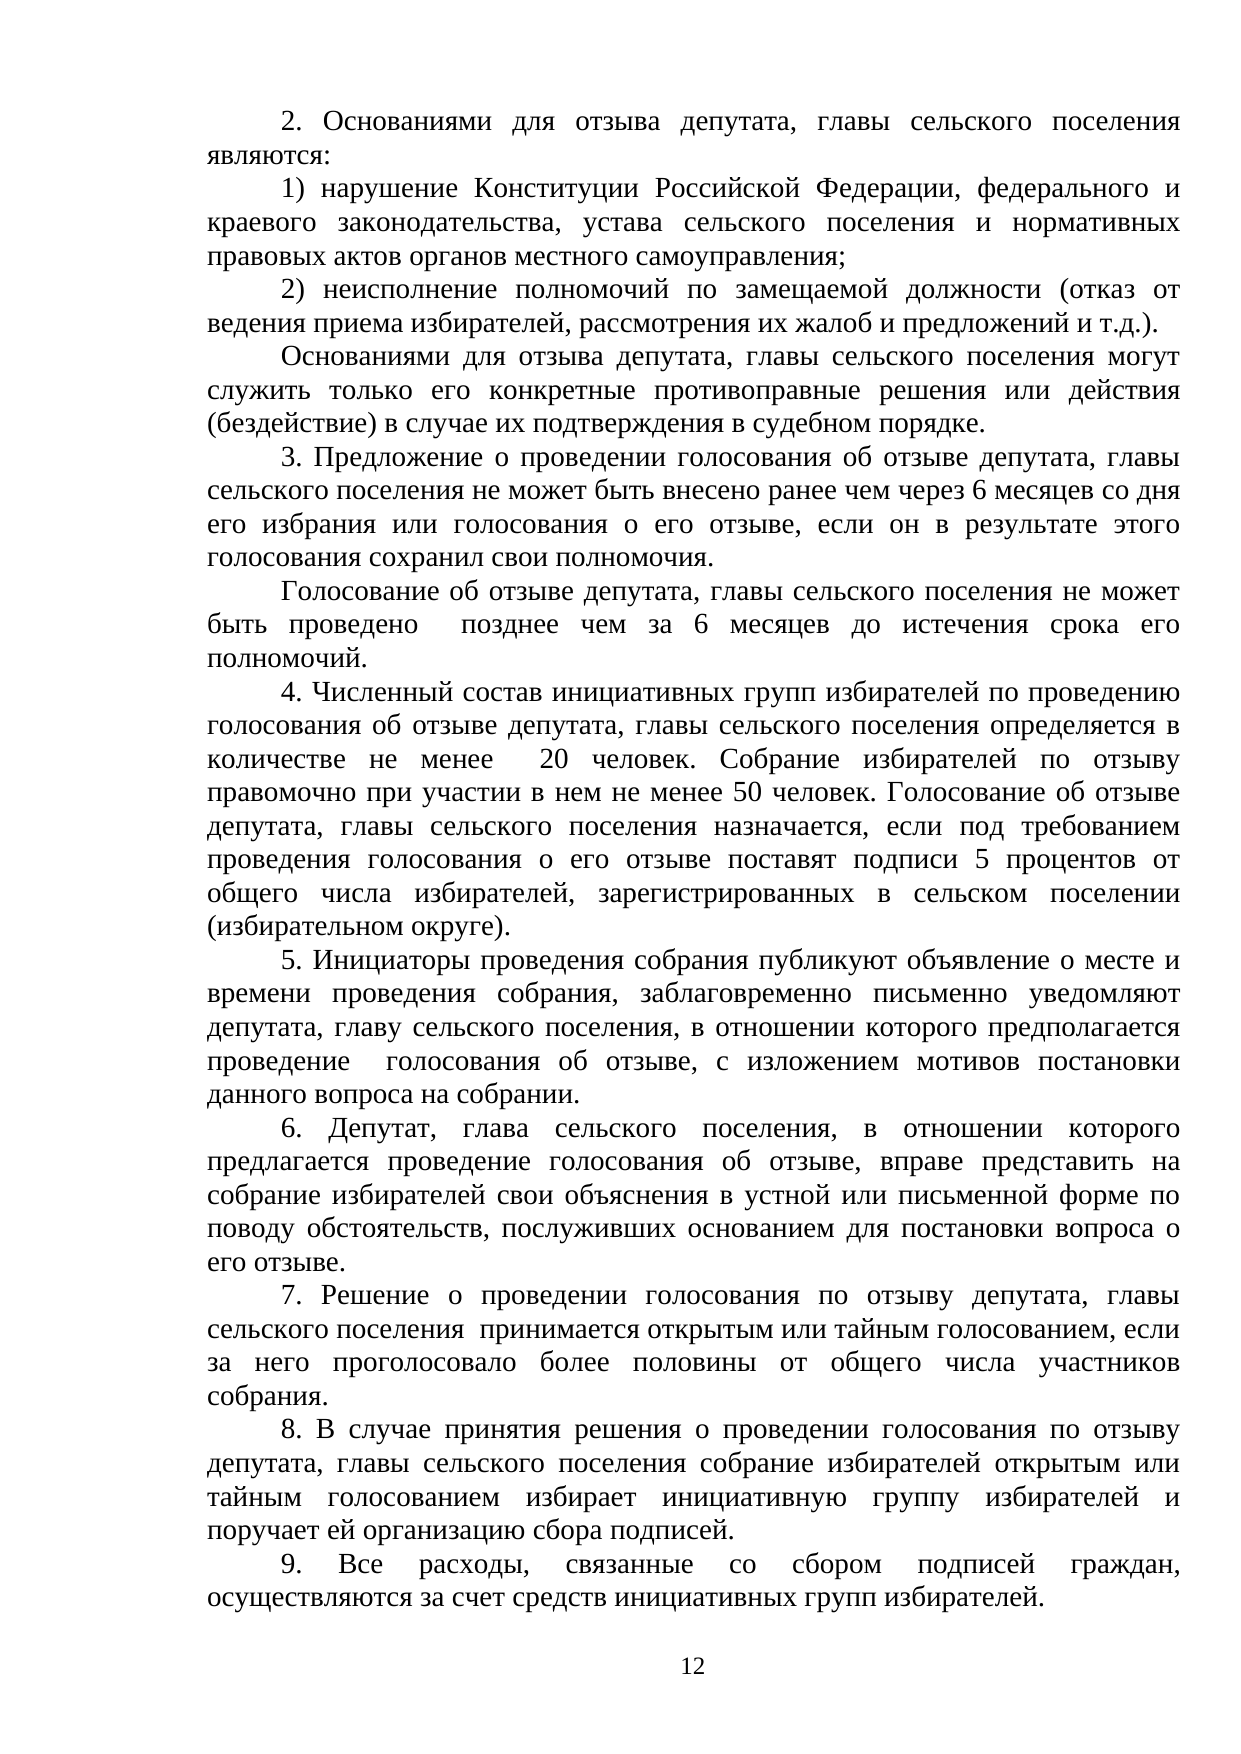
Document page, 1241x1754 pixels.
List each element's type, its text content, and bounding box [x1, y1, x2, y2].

text 1) нарушение Конституции Российской Федерации, федерального и краевого законодательства, устава сельского поселения и нормативных правовых актов органов местного самоуправления; [207, 171, 1181, 271]
text Голосование об отзыве депутата, главы сельского поселения не может быть проведено позднее чем за 6 месяцев до истечения срока его полномочий. [207, 573, 1181, 674]
text 9. Все расходы, связанные со сбором подписей граждан, осуществляются за счет средств инициативных групп избирателей. [207, 1546, 1181, 1613]
text 8. В случае принятия решения о проведении голосования по отзыву депутата, главы сельского поселения собрание избирателей открытым или тайным голосованием избирает инициативную группу избирателей и поручает ей организацию сбора подписей. [207, 1412, 1181, 1546]
text 3. Предложение о проведении голосования об отзыве депутата, главы сельского поселения не может быть внесено ранее чем через 6 месяцев со дня его избрания или голосования о его отзыве, если он в результате этого голосования сохранил свои полномочия. [207, 439, 1181, 573]
text Основаниями для отзыва депутата, главы сельского поселения могут служить только его конкретные противоправные решения или действия (бездействие) в случае их подтверждения в судебном порядке. [207, 338, 1181, 439]
text 6. Депутат, глава сельского поселения, в отношении которого предлагается проведение голосования об отзыве, вправе представить на собрание избирателей свои объяснения в устной или письменной форме по поводу обстоятельств, послуживших основанием для постановки вопроса о его отзыве. [207, 1110, 1181, 1277]
text 7. Решение о проведении голосования по отзыву депутата, главы сельского поселения принимается открытым или тайным голосованием, если за него проголосовало более половины от общего числа участников собрания. [207, 1277, 1181, 1412]
text 2) неисполнение полномочий по замещаемой должности (отказ от ведения приема избирателей, рассмотрения их жалоб и предложений и т.д.). [207, 271, 1181, 338]
text 4. Численный состав инициативных групп избирателей по проведению голосования об отзыве депутата, главы сельского поселения определяется в количестве не менее 20 человек. Собрание избирателей по отзыву правомочно при участии в нем не менее 50 человек. Голосование об отзыве депутата, главы сельского поселения назначается, если под требованием проведения голосования о его отзыве поставят подписи 5 процентов от общего числа избирателей, зарегистрированных в сельском поселении (избирательном округе). [207, 674, 1181, 942]
text 5. Инициаторы проведения собрания публикуют объявление о месте и времени проведения собрания, заблаговременно письменно уведомляют депутата, главу сельского поселения, в отношении которого предполагается проведение голосования об отзыве, с изложением мотивов постановки данного вопроса на собрании. [207, 942, 1181, 1110]
text 2. Основаниями для отзыва депутата, главы сельского поселения являются: [207, 103, 1181, 171]
